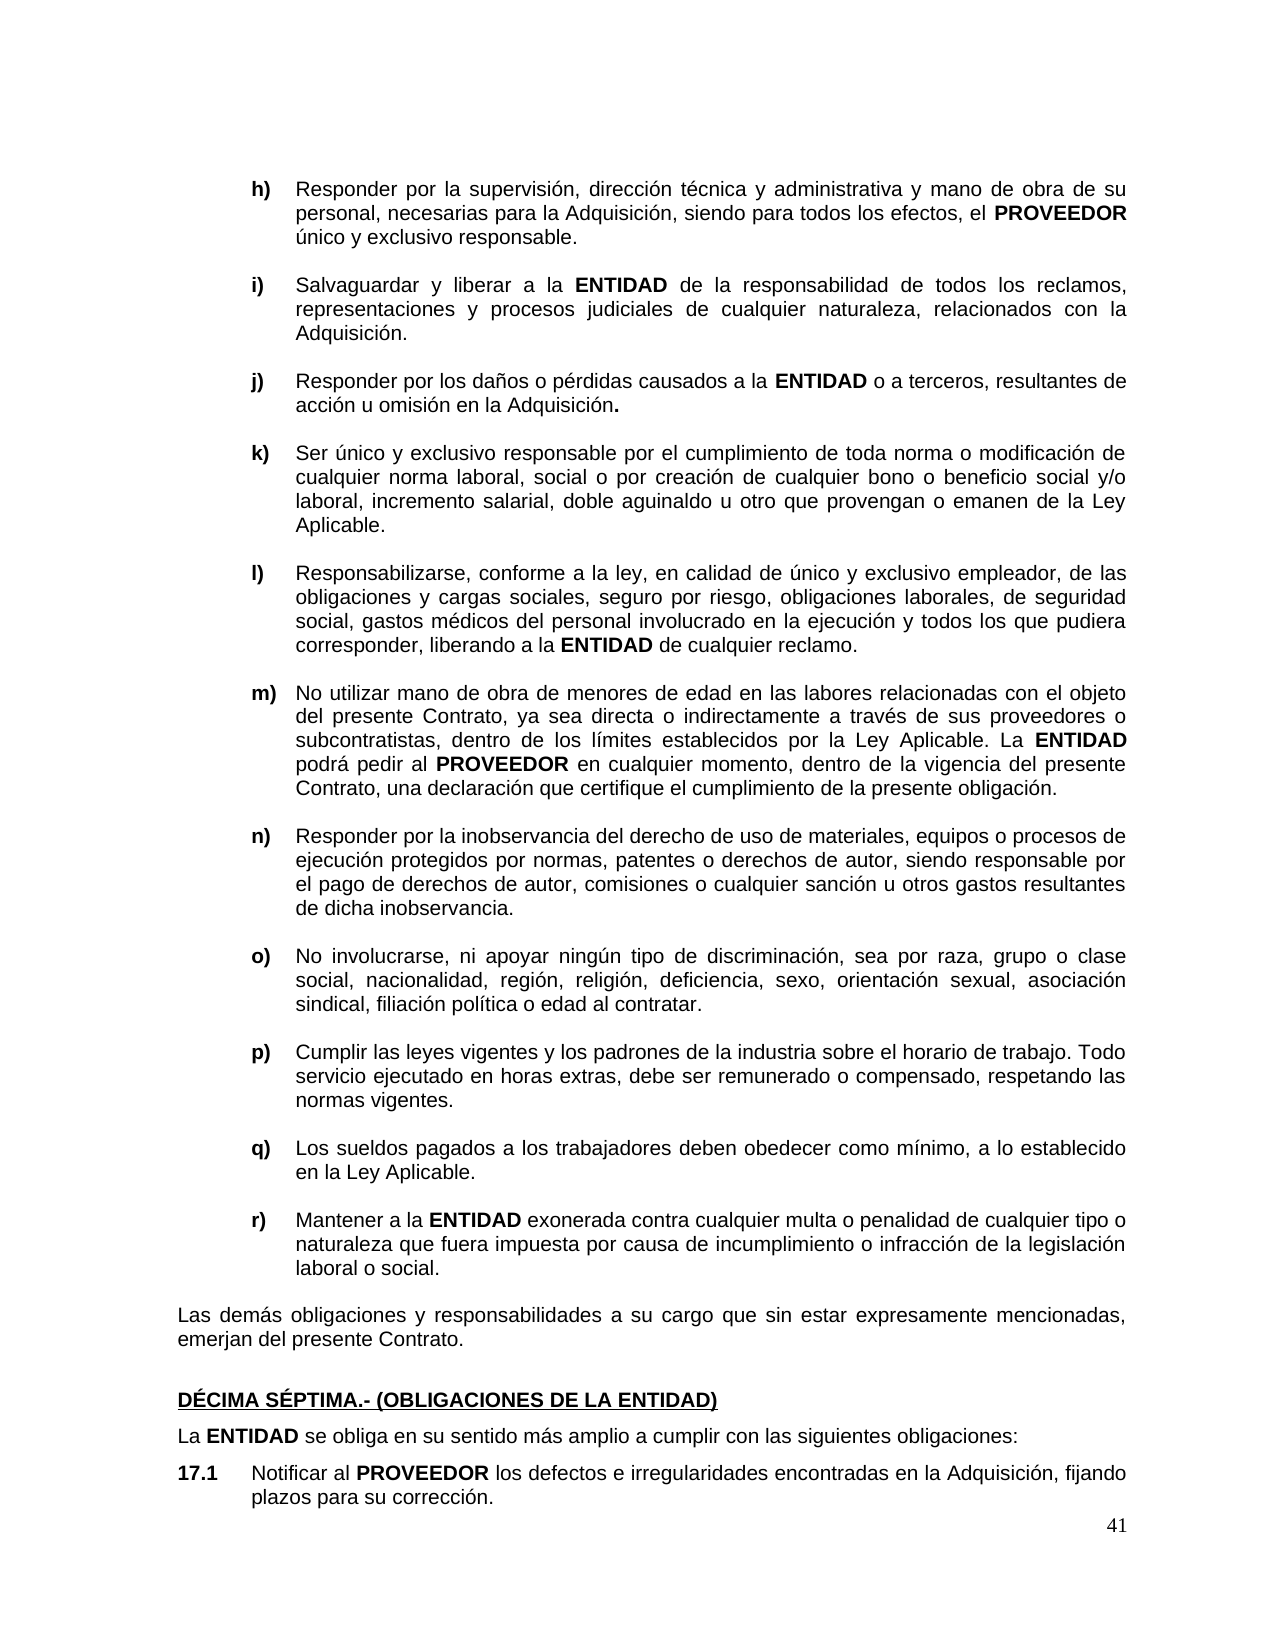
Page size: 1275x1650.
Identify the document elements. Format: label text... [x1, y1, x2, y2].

text Las demás obligaciones y responsabilidades a su cargo que sin estar expresamente mencionadas, emerjan del presente Contrato. [177, 1303, 1127, 1351]
list No involucrarse, ni apoyar ningún tipo de discriminación, sea por raza, grupo o clase social, nacionalidad, región, religión, deficiencia, sexo, orientación sexual, asociación sindical, filiación política o edad al contratar. [251, 944, 1127, 1016]
list Responsabilizarse, conforme a la ley, en calidad de único y exclusivo empleador, de las obligaciones y cargas sociales, seguro por riesgo, obligaciones laborales, de seguridad social, gastos médicos del personal involucrado en la ejecución y todos los que pudiera corresponder, liberando a la ENTIDAD de cualquier reclamo. [251, 561, 1127, 656]
list Salvaguardar y liberar a la ENTIDAD de la responsabilidad de todos los reclamos, representaciones y procesos judiciales de cualquier naturaleza, relacionados con la Adquisición. [251, 273, 1127, 345]
text La ENTIDAD se obliga en su sentido más amplio a cumplir con las siguientes obligaciones: [177, 1424, 1127, 1448]
list No utilizar mano de obra de menores de edad en las labores relacionadas con el objeto del presente Contrato, ya sea directa o indirectamente a través de sus proveedores o subcontratistas, dentro de los límites establecidos por la Ley Aplicable. La ENTIDAD podrá pedir al PROVEEDOR en cualquier momento, dentro de la vigencia del presente Contrato, una declaración que certifique el cumplimiento de la presente obligación. [251, 680, 1127, 800]
list Responder por la inobservancia del derecho de uso de materiales, equipos o procesos de ejecución protegidos por normas, patentes o derechos de autor, siendo responsable por el pago de derechos de autor, comisiones o cualquier sanción u otros gastos resultantes de dicha inobservancia. [251, 824, 1127, 920]
list Responder por la supervisión, dirección técnica y administrativa y mano de obra de su personal, necesarias para la Adquisición, siendo para todos los efectos, el PROVEEDOR único y exclusivo responsable. [251, 177, 1127, 249]
list Responder por los daños o pérdidas causados a la ENTIDAD o a terceros, resultantes de acción u omisión en la Adquisición. [251, 369, 1127, 417]
text DÉCIMA SÉPTIMA.- (OBLIGACIONES DE LA ENTIDAD) [177, 1388, 1127, 1412]
list Ser único y exclusivo responsable por el cumplimiento de toda norma o modificación de cualquier norma laboral, social o por creación de cualquier bono o beneficio social y/o laboral, incremento salarial, doble aguinaldo u otro que provengan o emanen de la Ley Aplicable. [251, 441, 1127, 537]
text 17.1 Notificar al PROVEEDOR los defectos e irregularidades encontradas en la Adquisición, fijando plazos para su corrección. [177, 1461, 1127, 1508]
list Cumplir las leyes vigentes y los padrones de la industria sobre el horario de trabajo. Todo servicio ejecutado en horas extras, debe ser remunerado o compensado, respetando las normas vigentes. [251, 1040, 1127, 1112]
list Los sueldos pagados a los trabajadores deben obedecer como mínimo, a lo establecido en la Ley Aplicable. [251, 1136, 1127, 1183]
list Mantener a la ENTIDAD exonerada contra cualquier multa o penalidad de cualquier tipo o naturaleza que fuera impuesta por causa de incumplimiento o infracción de la legislación laboral o social. [251, 1207, 1127, 1279]
